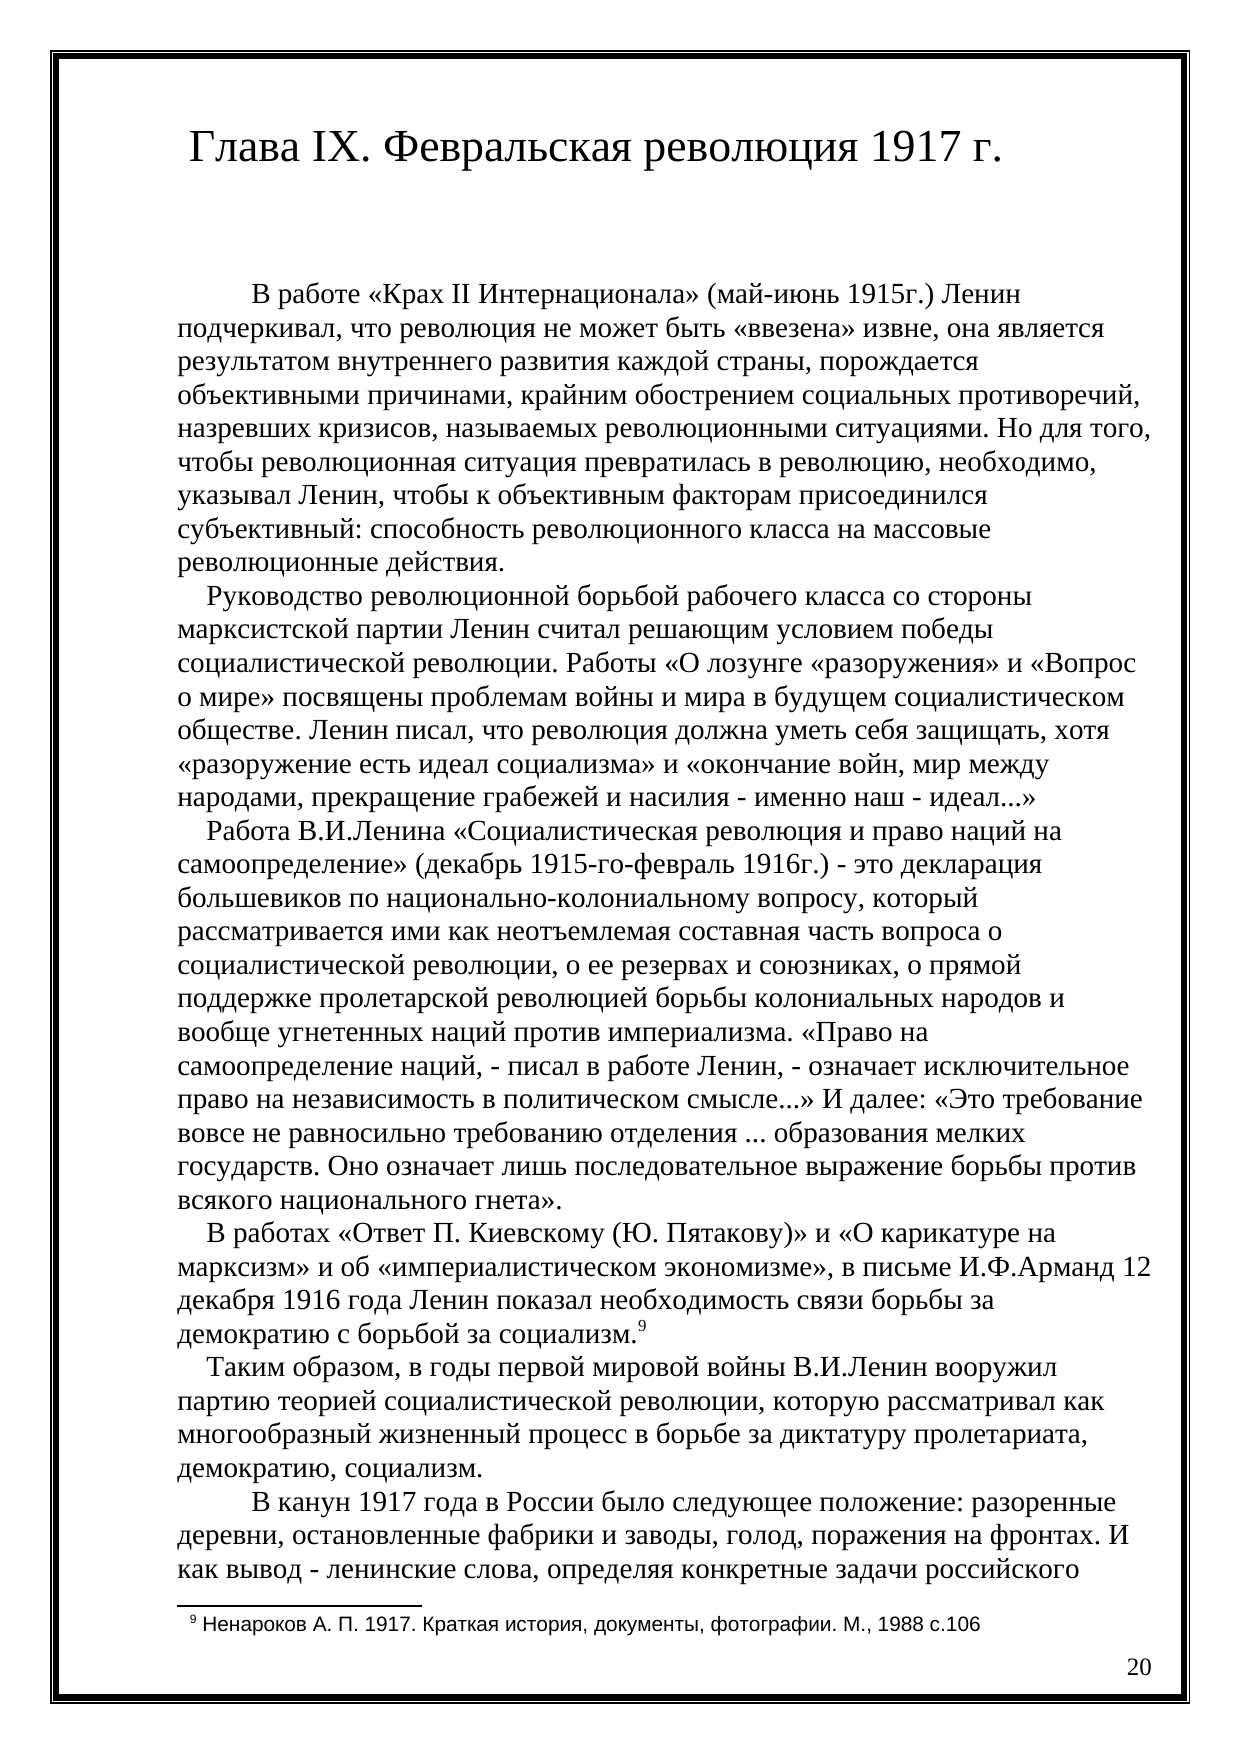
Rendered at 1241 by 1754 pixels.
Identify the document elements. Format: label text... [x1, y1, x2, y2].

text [177, 1484, 1152, 1584]
text Глава IX. Февральская революция . [177, 118, 1152, 171]
text В работе «Крах II Интернационала» (май-июнь 1915г.) Ленин подчеркивал, что революция не может быть «ввезена» извне, она является результатом внутреннего развития каждой страны, порождается объективными причинами, крайним обострением социальных противоречий, назревших кризисов, называемых революционными ситуациями. Но для того, чтобы революционная ситуация превратилась в революцию, необходимо, указывал Ленин, чтобы к объективным факторам присоединился субъективный: способность революционного класса на массовые революционные действия. Руководство революционной борьбой рабочего класса со стороны марксистской партии Ленин считал решающим условием победы социалистической революции. Работы «О лозунге «разоружения» и «Вопрос о мире» посвящены проблемам войны и мира в будущем социалистическом обществе. Ленин писал, что революция должна уметь себя защищать, хотя «разоружение есть идеал социализма» и «окончание войн, мир между народами, прекращение грабежей и насилия - именно наш - идеал...» Работа В.И.Ленина «Социалистическая революция и право наций на самоопределение» (декабрь 1915-го-февраль 1916г.) - это декларация большевиков по национально-колониальному вопросу, который рассматривается ими как неотъемлемая составная часть вопроса о социалистической революции, о ее резервах и союзниках, о прямой поддержке пролетарской революцией борьбы колониальных народов и вообще угнетенных наций против империализма. «Право на самоопределение наций, - писал в работе Ленин, - означает исключительное право на независимость в политическом смысле...» И далее: «Это требование вовсе не равносильно требованию отделения ... образования мелких государств. Оно означает лишь последовательное выражение борьбы против всякого национального гнета». В работах «Ответ П. Киевскому (Ю. Пятакову)» и «О карикатуре на марксизм» и об «империалистическом экономизме», в письме И.Ф.Арманд 12 декабря 1916 года Ленин показал необходимость связи борьбы за демократию с борьбой за социализм. Таким образом, в годы первой мировой войны В.И.Ленин вооружил партию теорией социалистической революции, которую рассматривал как многообразный жизненный процесс в борьбе за диктатуру пролетариата, демократию, социализм. [177, 276, 1152, 1484]
